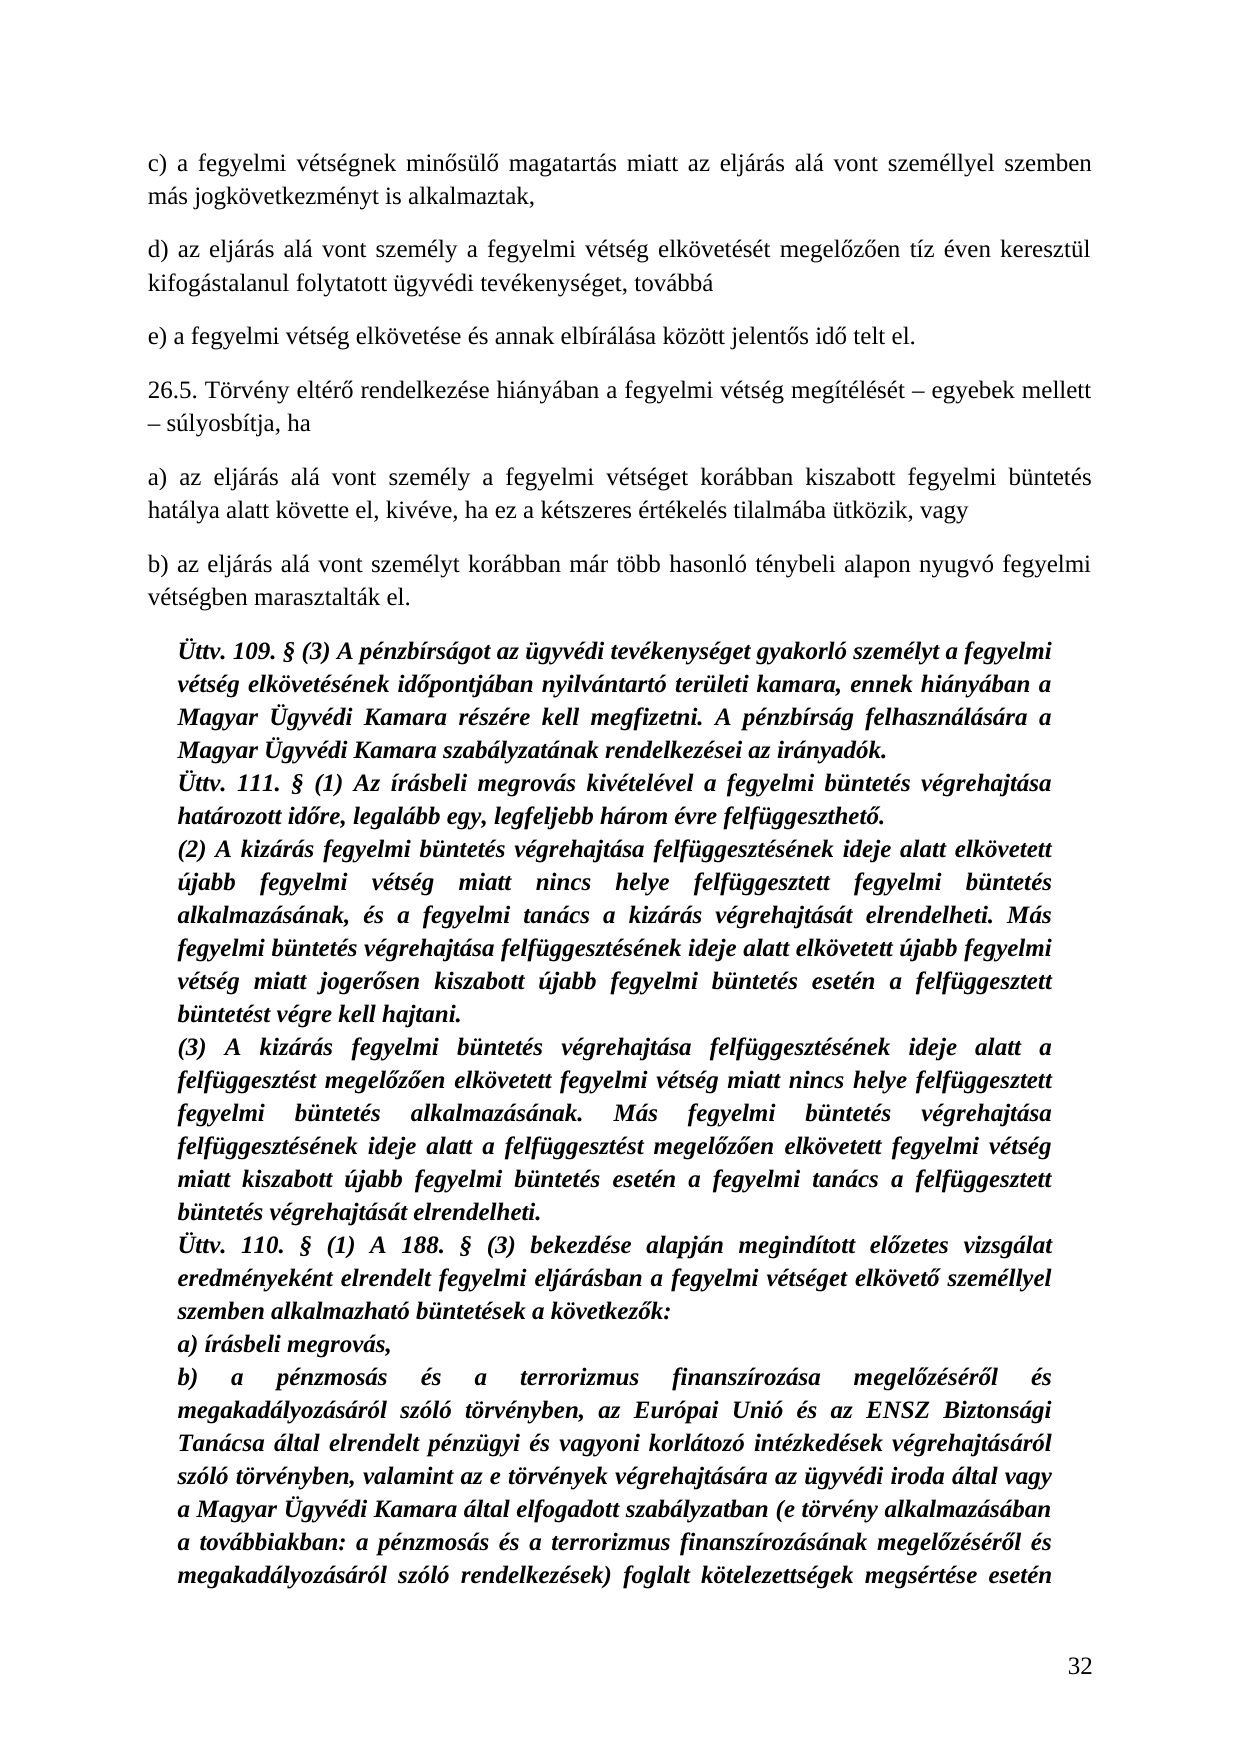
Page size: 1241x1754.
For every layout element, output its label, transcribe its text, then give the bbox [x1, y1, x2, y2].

text a) az eljárás alá vont személy a fegyelmi vétséget korábban kiszabott fegyelmi büntetés hatálya alatt követte el, kivéve, ha ez a kétszeres értékelés tilalmába ütközik, vagy [148, 462, 1092, 524]
text 26.5. Törvény eltérő rendelkezése hiányában a fegyelmi vétség megítélését – egyebek mellett – súlyosbítja, ha [148, 375, 1092, 437]
text b) az eljárás alá vont személyt korábban már több hasonló ténybeli alapon nyugvó fegyelmi vétségben marasztalták el. [148, 549, 1092, 611]
text e) a fegyelmi vétség elkövetése és annak elbírálása között jelentős idő telt el. [148, 321, 1092, 350]
text d) az eljárás alá vont személy a fegyelmi vétség elkövetését megelőzően tíz éven keresztül kifogástalanul folytatott ügyvédi tevékenységet, továbbá [148, 234, 1092, 296]
text Üttv. 110. § (1) A 188. § (3) bekezdése alapján megindított előzetes vizsgálat eredményeként elrendelt fegyelmi eljárásban a fegyelmi vétséget elkövető személlyel szemben alkalmazható büntetések a következők: [177, 1230, 1055, 1325]
text (2) A kizárás fegyelmi büntetés végrehajtása felfüggesztésének ideje alatt elkövetett újabb fegyelmi vétség miatt nincs helye felfüggesztett fegyelmi büntetés alkalmazásának, és a fegyelmi tanács a kizárás végrehajtását elrendelheti. Más fegyelmi büntetés végrehajtása felfüggesztésének ideje alatt elkövetett újabb fegyelmi vétség miatt jogerősen kiszabott újabb fegyelmi büntetés esetén a felfüggesztett büntetést végre kell hajtani. [177, 834, 1055, 1028]
text (3) A kizárás fegyelmi büntetés végrehajtása felfüggesztésének ideje alatt a felfüggesztést megelőzően elkövetett fegyelmi vétség miatt nincs helye felfüggesztett fegyelmi büntetés alkalmazásának. Más fegyelmi büntetés végrehajtása felfüggesztésének ideje alatt a felfüggesztést megelőzően elkövetett fegyelmi vétség miatt kiszabott újabb fegyelmi büntetés esetén a fegyelmi tanács a felfüggesztett büntetés végrehajtását elrendelheti. [177, 1032, 1055, 1226]
text c) a fegyelmi vétségnek minősülő magatartás miatt az eljárás alá vont személlyel szemben más jogkövetkezményt is alkalmaztak, [148, 148, 1092, 209]
text Üttv. 111. § (1) Az írásbeli megrovás kivételével a fegyelmi büntetés végrehajtása határozott időre, legalább egy, legfeljebb három évre felfüggeszthető. [177, 768, 1055, 830]
text a) írásbeli megrovás, [177, 1329, 1055, 1358]
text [177, 1362, 1055, 1589]
text Üttv. 109. § (3) A pénzbírságot az ügyvédi tevékenységet gyakorló személyt a fegyelmi vétség elkövetésének időpontjában nyilvántartó területi kamara, ennek hiányában a Magyar Ügyvédi Kamara részére kell megfizetni. A pénzbírság felhasználására a Magyar Ügyvédi Kamara szabályzatának rendelkezései az irányadók. [177, 636, 1055, 764]
